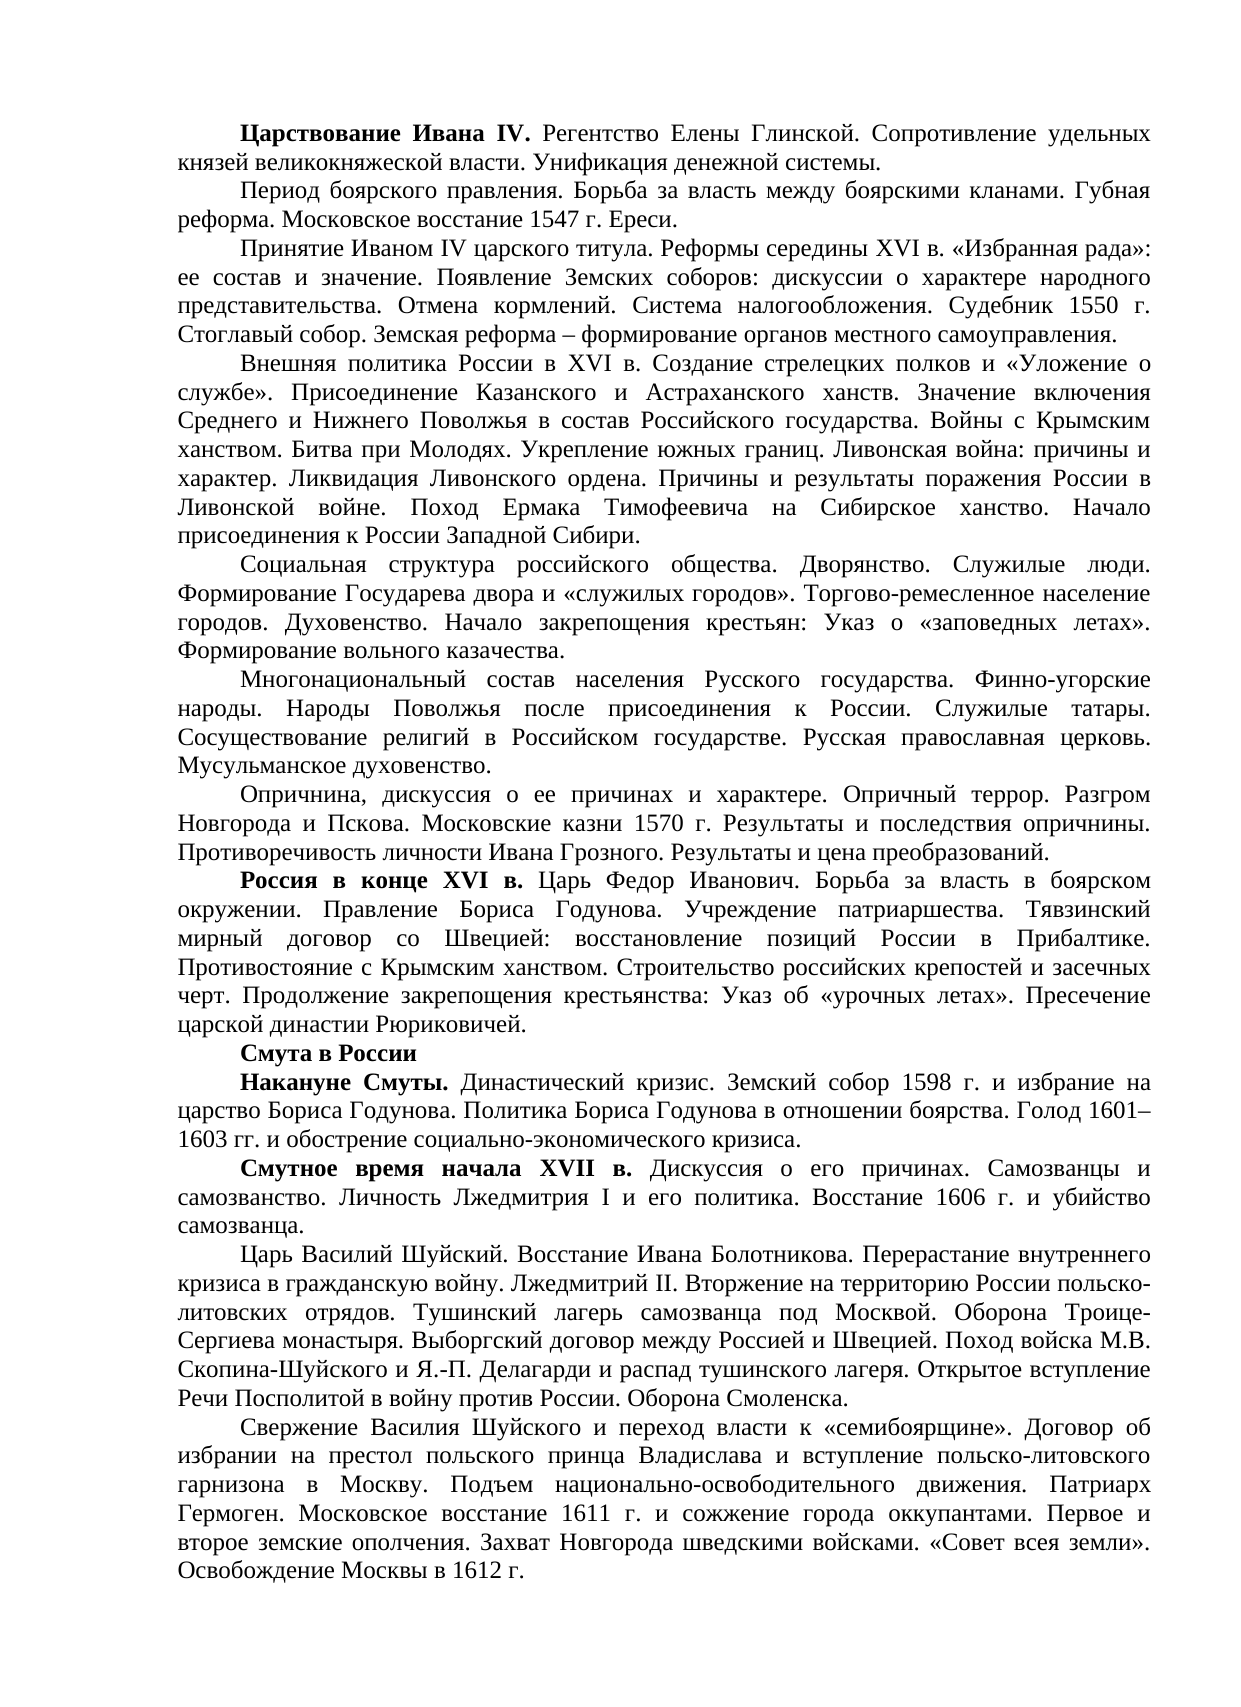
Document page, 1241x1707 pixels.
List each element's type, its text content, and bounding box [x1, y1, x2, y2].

text Принятие Иваном IV царского титула. Реформы середины XVI в. «Избранная рада»: ее состав и значение. Появление Земских соборов: дискуссии о характере народного представительства. Отмена кормлений. Система налогообложения. Судебник 1550 г. Стоглавый собор. Земская реформа – формирование органов местного самоуправления. [177, 233, 1152, 348]
text Смута в России [177, 1038, 1152, 1067]
text Многонациональный состав населения Русского государства. Финно-угорские народы. Народы Поволжья после присоединения к России. Служилые татары. Сосуществование религий в Российском государстве. Русская православная церковь. Мусульманское духовенство. [177, 664, 1152, 779]
text Опричнина, дискуссия о ее причинах и характере. Опричный террор. Разгром Новгорода и Пскова. Московские казни 1570 г. Результаты и последствия опричнины. Противоречивость личности Ивана Грозного. Результаты и цена преобразований. [177, 779, 1152, 866]
text Россия в конце XVI в. Царь Федор Иванович. Борьба за власть в боярском окружении. Правление Бориса Годунова. Учреждение патриаршества. Тявзинский мирный договор со Швецией: восстановление позиций России в Прибалтике. Противостояние с Крымским ханством. Строительство российских крепостей и засечных черт. Продолжение закрепощения крестьянства: Указ об «урочных летах». Пресечение царской династии Рюриковичей. [177, 866, 1152, 1038]
text Царь Василий Шуйский. Восстание Ивана Болотникова. Перерастание внутреннего кризиса в гражданскую войну. Лжедмитрий II. Вторжение на территорию России польско-литовских отрядов. Тушинский лагерь самозванца под Москвой. Оборона Троице-Сергиева монастыря. Выборгский договор между Россией и Швецией. Поход войска М.В. Скопина-Шуйского и Я.‑П. Делагарди и распад тушинского лагеря. Открытое вступление Речи Посполитой в войну против России. Оборона Смоленска. [177, 1239, 1152, 1412]
text Период боярского правления. Борьба за власть между боярскими кланами. Губная реформа. Московское восстание 1547 г. Ереси. [177, 176, 1152, 233]
text Социальная структура российского общества. Дворянство. Служилые люди. Формирование Государева двора и «служилых городов». Торгово-ремесленное население городов. Духовенство. Начало закрепощения крестьян: Указ о «заповедных летах». Формирование вольного казачества. [177, 549, 1152, 664]
text Царствование Ивана IV. Регентство Елены Глинской. Сопротивление удельных князей великокняжеской власти. Унификация денежной системы. [177, 118, 1152, 176]
text Накануне Смуты. Династический кризис. Земский собор 1598 г. и избрание на царство Бориса Годунова. Политика Бориса Годунова в отношении боярства. Голод 1601–1603 гг. и обострение социально-экономического кризиса. [177, 1067, 1152, 1153]
text Смутное время начала XVII в. Дискуссия о его причинах. Самозванцы и самозванство. Личность Лжедмитрия I и его политика. Восстание 1606 г. и убийство самозванца. [177, 1153, 1152, 1239]
text Внешняя политика России в XVI в. Создание стрелецких полков и «Уложение о службе». Присоединение Казанского и Астраханского ханств. Значение включения Среднего и Нижнего Поволжья в состав Российского государства. Войны с Крымским ханством. Битва при Молодях. Укрепление южных границ. Ливонская война: причины и характер. Ликвидация Ливонского ордена. Причины и результаты поражения России в Ливонской войне. Поход Ермака Тимофеевича на Сибирское ханство. Начало присоединения к России Западной Сибири. [177, 348, 1152, 549]
text Свержение Василия Шуйского и переход власти к «семибоярщине». Договор об избрании на престол польского принца Владислава и вступление польско-литовского гарнизона в Москву. Подъем национально-освободительного движения. Патриарх Гермоген. Московское восстание 1611 г. и сожжение города оккупантами. Первое и второе земские ополчения. Захват Новгорода шведскими войсками. «Совет всея земли». Освобождение Москвы в 1612 г. [177, 1412, 1152, 1584]
